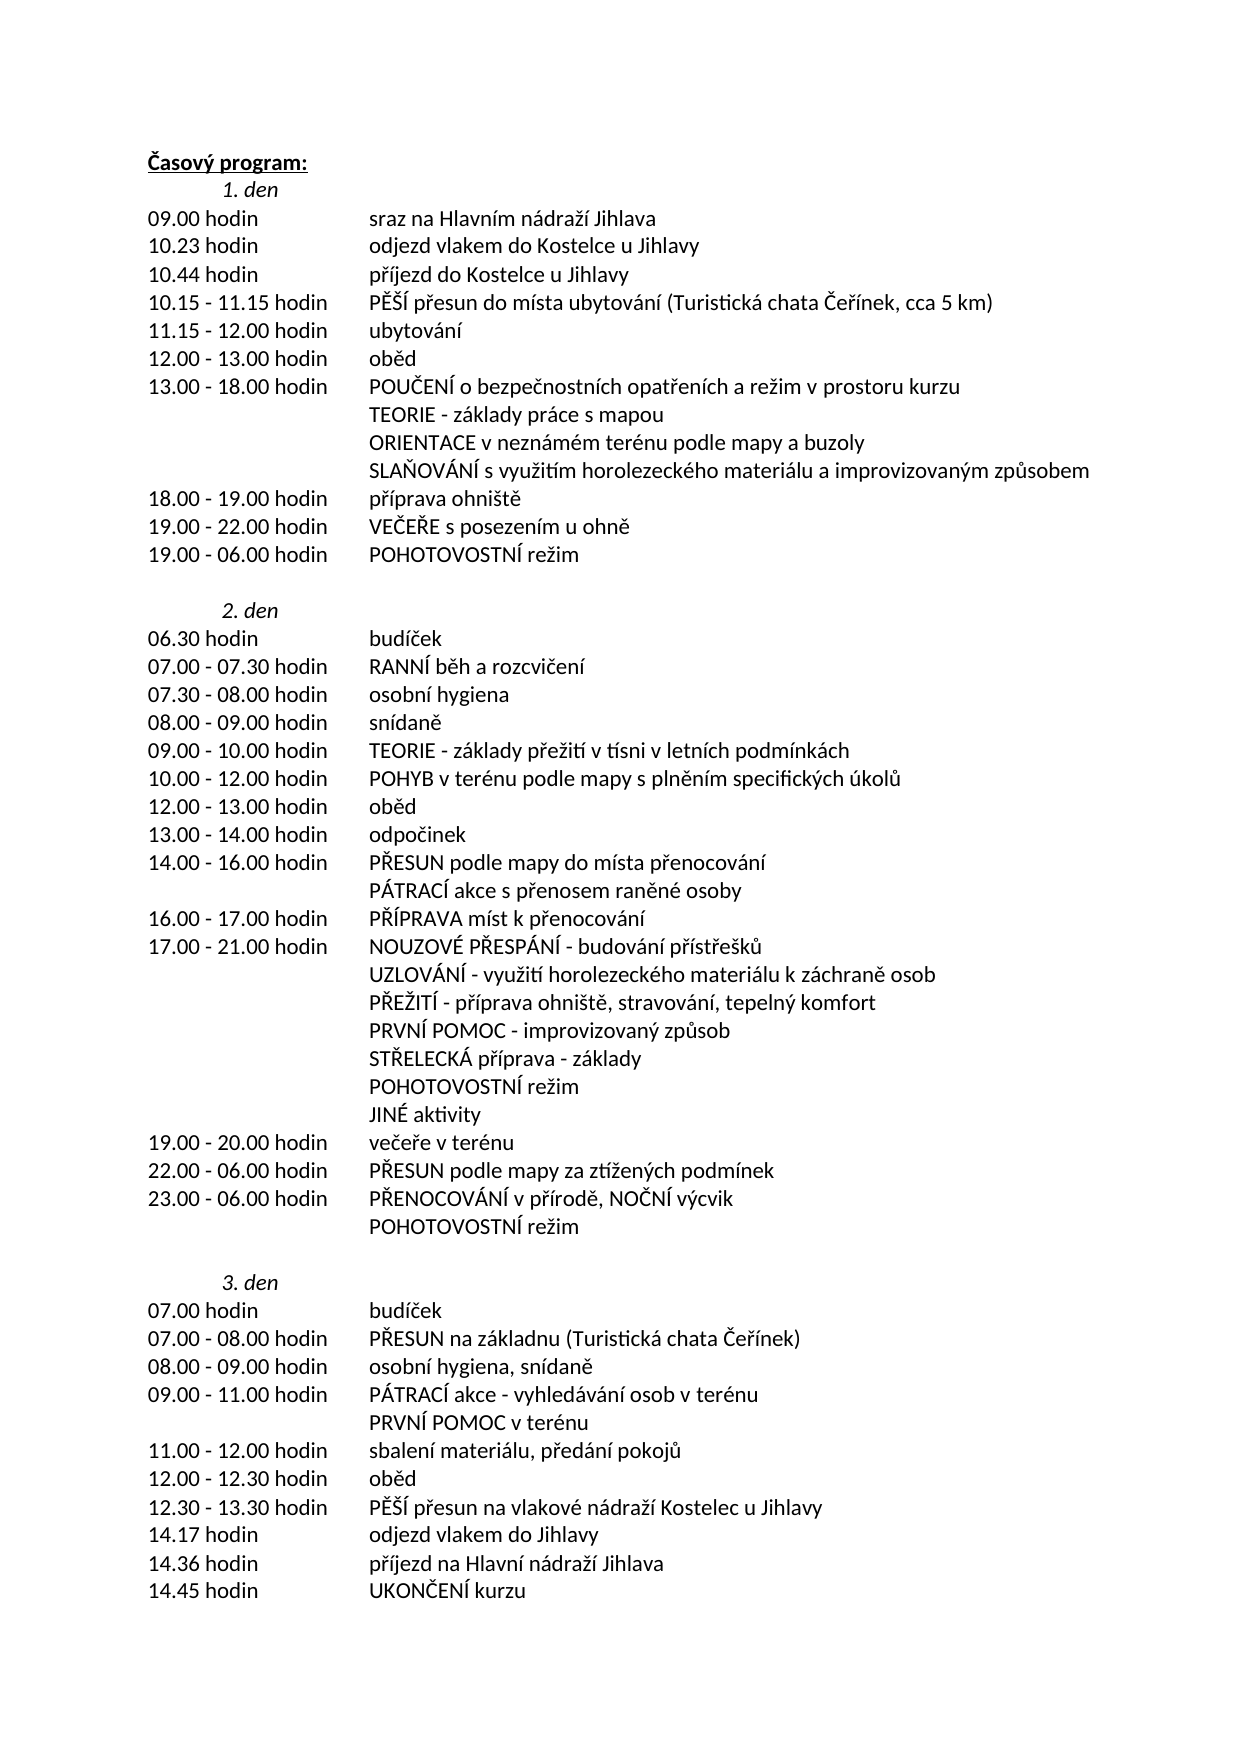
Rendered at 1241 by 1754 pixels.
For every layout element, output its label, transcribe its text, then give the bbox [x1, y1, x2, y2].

text PÁTRACÍ akce s přenosem raněné osoby [295, 876, 1093, 904]
text 07.30 - 08.00 hodin osobní hygiena [148, 680, 1093, 708]
text ORIENTACE v neznámém terénu podle mapy a buzoly [148, 428, 1093, 456]
text 10.15 - 11.15 hodin PĚŠÍ přesun do místa ubytování (Turistická chata Čeřínek, cca 5 km) [148, 288, 1093, 316]
text 1. den [148, 176, 1093, 204]
text 10.00 - 12.00 hodin POHYB v terénu podle mapy s plněním specifických úkolů [148, 764, 1093, 792]
text 17.00 - 21.00 hodin NOUZOVÉ PŘESPÁNÍ - budování přístřešků [148, 932, 1093, 960]
text POHOTOVOSTNÍ režim [148, 1212, 1093, 1240]
text 2. den [148, 596, 1093, 624]
text 13.00 - 14.00 hodin odpočinek [148, 820, 1093, 848]
text 12.00 - 12.30 hodin oběd [148, 1464, 1093, 1493]
text 23.00 - 06.00 hodin PŘENOCOVÁNÍ v přírodě, NOČNÍ výcvik [148, 1184, 1093, 1212]
text 18.00 - 19.00 hodin příprava ohniště [148, 484, 1093, 512]
text 19.00 - 06.00 hodin POHOTOVOSTNÍ režim [148, 540, 1093, 568]
text 10.23 hodin odjezd vlakem do Kostelce u Jihlavy [148, 232, 1093, 260]
text 14.45 hodin UKONČENÍ kurzu [148, 1577, 1093, 1605]
text 09.00 - 10.00 hodin TEORIE - základy přežití v tísni v letních podmínkách [148, 736, 1093, 764]
text SLAŇOVÁNÍ s využitím horolezeckého materiálu a improvizovaným způsobem [148, 456, 1093, 484]
text 07.00 - 08.00 hodin PŘESUN na základnu (Turistická chata Čeřínek) [148, 1324, 1093, 1352]
text 12.00 - 13.00 hodin oběd [148, 344, 1093, 372]
text 12.00 - 13.00 hodin oběd [148, 792, 1093, 820]
text 11.00 - 12.00 hodin sbalení materiálu, předání pokojů [148, 1437, 1093, 1464]
text 10.44 hodin příjezd do Kostelce u Jihlavy [148, 260, 1093, 288]
text 08.00 - 09.00 hodin osobní hygiena, snídaně [148, 1352, 1093, 1381]
text UZLOVÁNÍ - využití horolezeckého materiálu k záchraně osob [148, 960, 1093, 988]
text POHOTOVOSTNÍ režim [148, 1072, 1093, 1100]
text 09.00 - 11.00 hodin PÁTRACÍ akce - vyhledávání osob v terénu [148, 1381, 1093, 1408]
text 13.00 - 18.00 hodin POUČENÍ o bezpečnostních opatřeních a režim v prostoru kurzu [148, 372, 1093, 400]
text 16.00 - 17.00 hodin PŘÍPRAVA míst k přenocování [148, 904, 1093, 932]
text 19.00 - 22.00 hodin VEČEŘE s posezením u ohně [148, 512, 1093, 540]
text 07.00 - 07.30 hodin RANNÍ běh a rozcvičení [148, 652, 1093, 680]
text JINÉ aktivity [148, 1100, 1093, 1128]
text PRVNÍ POMOC - improvizovaný způsob [148, 1016, 1093, 1044]
text PRVNÍ POMOC v terénu [148, 1408, 1093, 1437]
text 11.15 - 12.00 hodin ubytování [148, 316, 1093, 344]
text 09.00 hodin sraz na Hlavním nádraží Jihlava [148, 204, 1093, 232]
text 19.00 - 20.00 hodin večeře v terénu [148, 1128, 1093, 1156]
text 08.00 - 09.00 hodin snídaně [148, 708, 1093, 736]
text PŘEŽITÍ - příprava ohniště, stravování, tepelný komfort [148, 988, 1093, 1016]
text 22.00 - 06.00 hodin PŘESUN podle mapy za ztížených podmínek [148, 1156, 1093, 1184]
text 3. den [148, 1268, 1093, 1296]
text TEORIE - základy práce s mapou [148, 400, 1093, 428]
text 14.36 hodin příjezd na Hlavní nádraží Jihlava [148, 1549, 1093, 1577]
text 14.00 - 16.00 hodin PŘESUN podle mapy do místa přenocování [148, 848, 1093, 876]
text 07.00 hodin budíček [148, 1296, 1093, 1324]
text 12.30 - 13.30 hodin PĚŠÍ přesun na vlakové nádraží Kostelec u Jihlavy [148, 1493, 1093, 1521]
text Časový program: [148, 148, 1093, 176]
text 14.17 hodin odjezd vlakem do Jihlavy [148, 1521, 1093, 1549]
text 06.30 hodin budíček [148, 624, 1093, 652]
text STŘELECKÁ příprava - základy [148, 1044, 1093, 1072]
